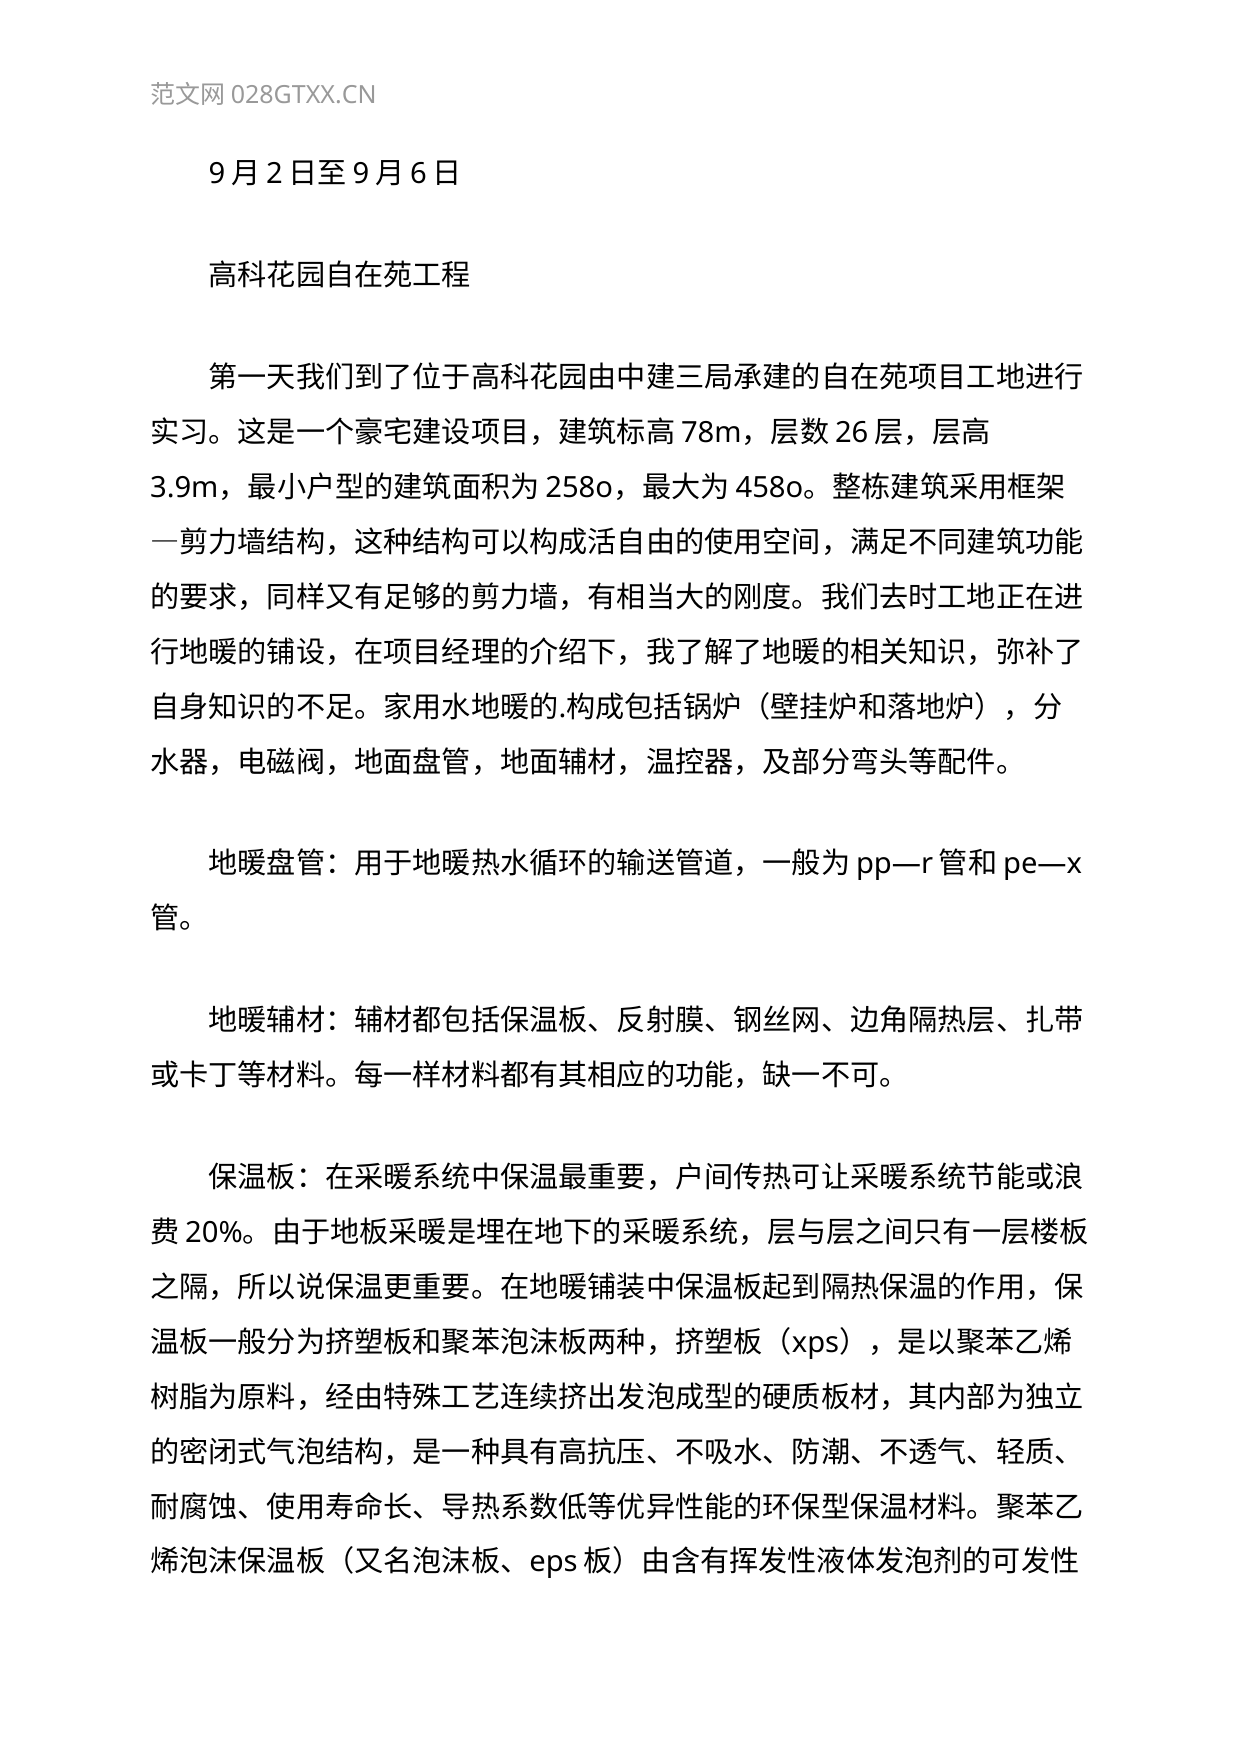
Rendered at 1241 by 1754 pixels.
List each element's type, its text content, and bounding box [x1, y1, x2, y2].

text 地暖辅材：辅材都包括保温板、反射膜、钢丝网、边角隔热层、扎带或卡丁等材料。每一样材料都有其相应的功能，缺一不可。 [150, 997, 1090, 1094]
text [150, 1153, 1090, 1580]
text 第一天我们到了位于高科花园由中建三局承建的自在苑项目工地进行实习。这是一个豪宅建设项目，建筑标高78m，层数26层，层高3.9m，最小户型的建筑面积为258o，最大为458o。整栋建筑采用框架—剪力墙结构，这种结构可以构成活自由的使用空间，满足不同建筑功能的要求，同样又有足够的剪力墙，有相当大的刚度。我们去时工地正在进行地暖的铺设，在项目经理的介绍下，我了解了地暖的相关知识，弥补了自身知识的不足。家用水地暖的.构成包括锅炉（壁挂炉和落地炉），分水器，电磁阀，地面盘管，地面辅材，温控器，及部分弯头等配件。 [150, 354, 1090, 781]
text 地暖盘管：用于地暖热水循环的输送管道，一般为pp—r管和pe—x管。 [150, 840, 1090, 937]
text 高科花园自在苑工程 [150, 252, 1090, 294]
text 9月2日至9月6日 [150, 150, 1090, 192]
